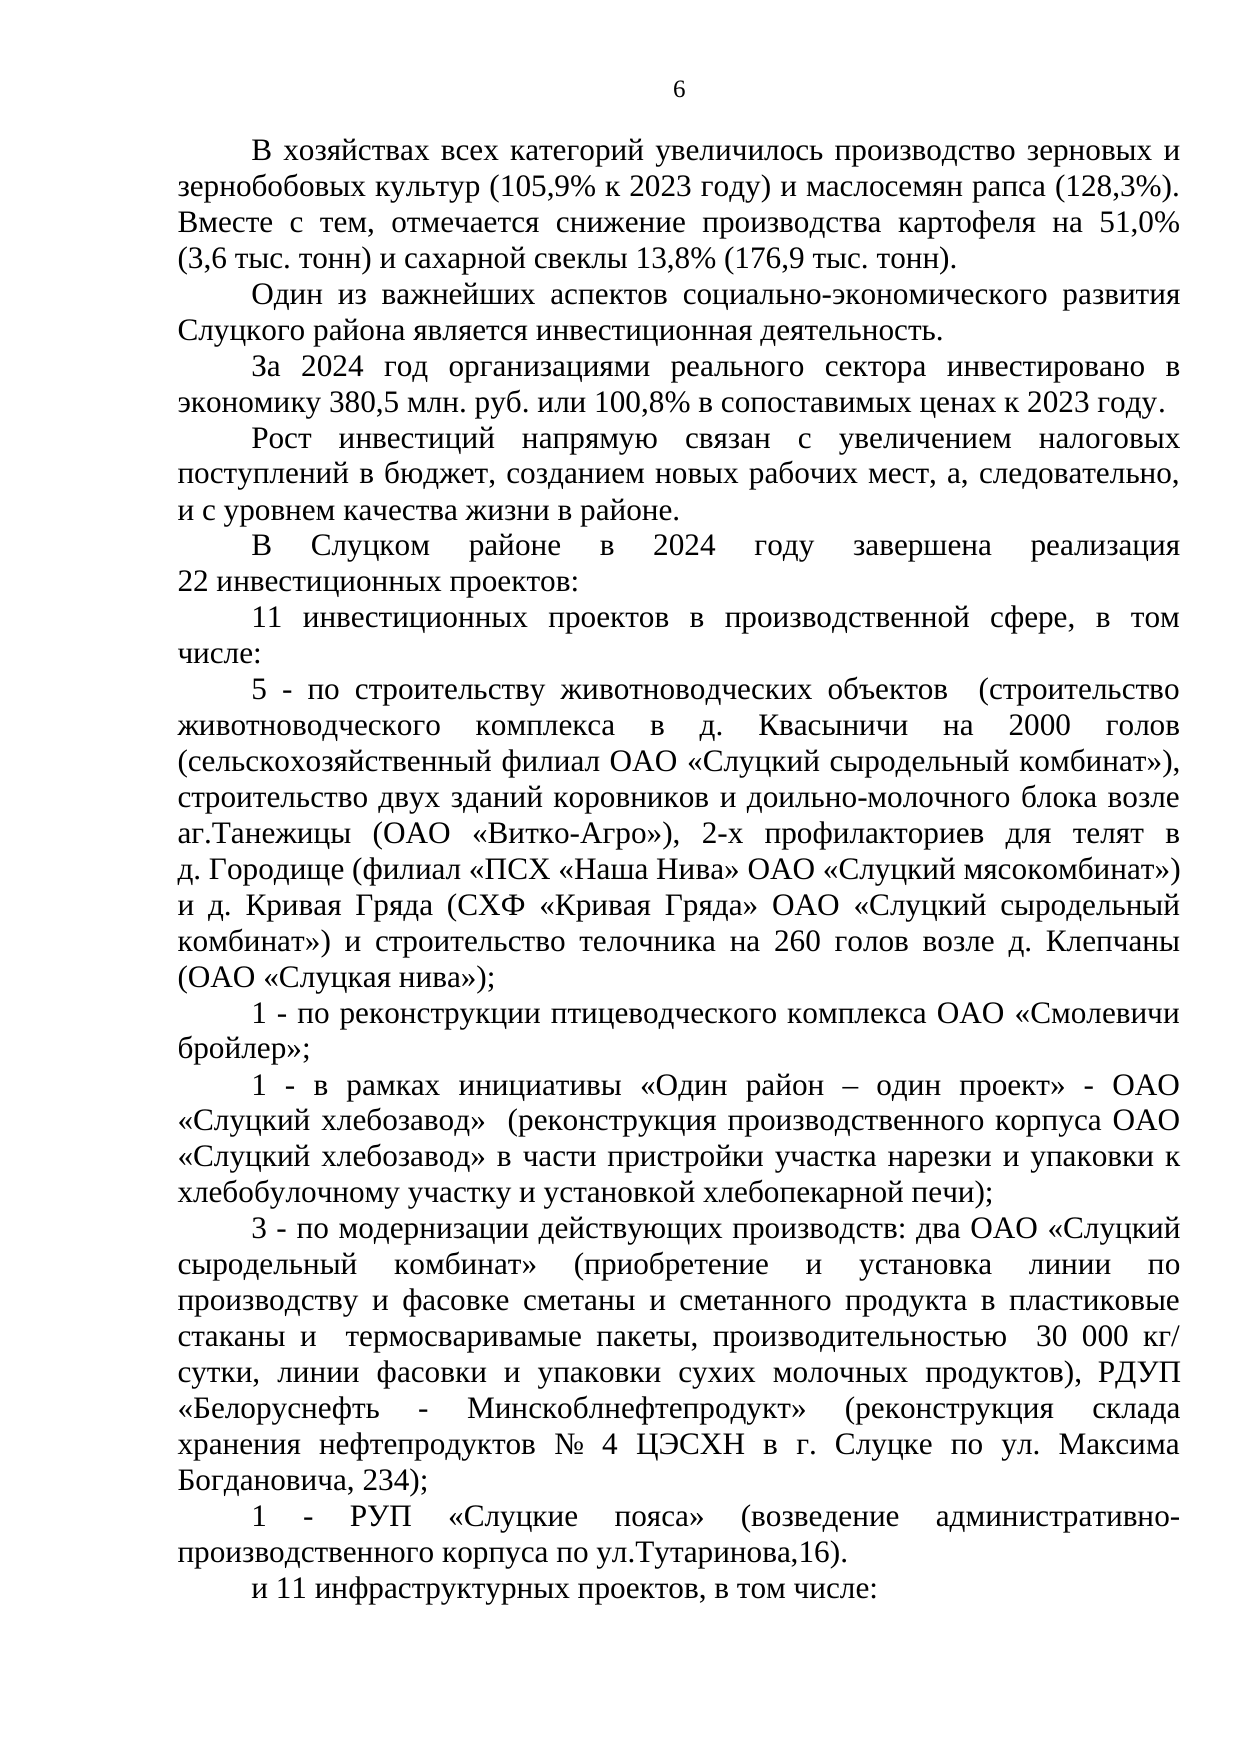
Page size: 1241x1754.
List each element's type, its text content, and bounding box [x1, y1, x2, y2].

text В Слуцком районе в 2024 году завершена реализация 22 инвестиционных проектов: [177, 527, 1181, 598]
text 1 - в рамках инициативы «Один район – один проект» - ОАО «Слуцкий хлебозавод» (реконструкция производственного корпуса ОАО «Слуцкий хлебозавод» в части пристройки участка нарезки и упаковки к хлебобулочному участку и установкой хлебопекарной печи); [177, 1066, 1181, 1209]
text и 11 инфраструктурных проектов, в том числе: [177, 1569, 1181, 1605]
text Один из важнейших аспектов социально-экономического развития Слуцкого района является инвестиционная деятельность. [177, 275, 1181, 347]
text 1 - по реконструкции птицеводческого комплекса ОАО «Смолевичи бройлер»; [177, 994, 1181, 1066]
text Рост инвестиций напрямую связан с увеличением налоговых поступлений в бюджет, созданием новых рабочих мест, а, следовательно, и с уровнем качества жизни в районе. [177, 419, 1181, 527]
text За 2024 год организациями реального сектора инвестировано в экономику 380,5 млн. руб. или 100,8% в сопоставимых ценах к 2023 году. [177, 347, 1181, 419]
text 3 - по модернизации действующих производств: два ОАО «Слуцкий сыродельный комбинат» (приобретение и установка линии по производству и фасовке сметаны и сметанного продукта в пластиковые стаканы и термосваривамые пакеты, производительностью 30 000 кг/ сутки, линии фасовки и упаковки сухих молочных продуктов), РДУП «Белоруснефть - Минскоблнефтепродукт» (реконструкция склада хранения нефтепродуктов № 4 ЦЭСХН в г. Слуцке по ул. Максима Богдановича, 234); [177, 1209, 1181, 1497]
text 1 - РУП «Слуцкие пояса» (возведение административно-производственного корпуса по ул.Тутаринова,16). [177, 1497, 1181, 1569]
text 11 инвестиционных проектов в производственной сфере, в том числе: [177, 598, 1181, 670]
text В хозяйствах всех категорий увеличилось производство зерновых и зернобобовых культур (105,9% к 2023 году) и маслосемян рапса (128,3%). Вместе с тем, отмечается снижение производства картофеля на 51,0% (3,6 тыс. тонн) и сахарной свеклы 13,8% (176,9 тыс. тонн). [177, 131, 1181, 275]
text 5 - по строительству животноводческих объектов (строительство животноводческого комплекса в д. Квасыничи на 2000 голов (сельскохозяйственный филиал ОАО «Слуцкий сыродельный комбинат»), строительство двух зданий коровников и доильно-молочного блока возле аг.Танежицы (ОАО «Витко-Агро»), 2-х профилакториев для телят в д. Городище (филиал «ПСХ «Наша Нива» ОАО «Слуцкий мясокомбинат») и д. Кривая Гряда (СХФ «Кривая Гряда» ОАО «Слуцкий сыродельный комбинат») и строительство телочника на 260 голов возле д. Клепчаны (ОАО «Слуцкая нива»); [177, 670, 1181, 994]
